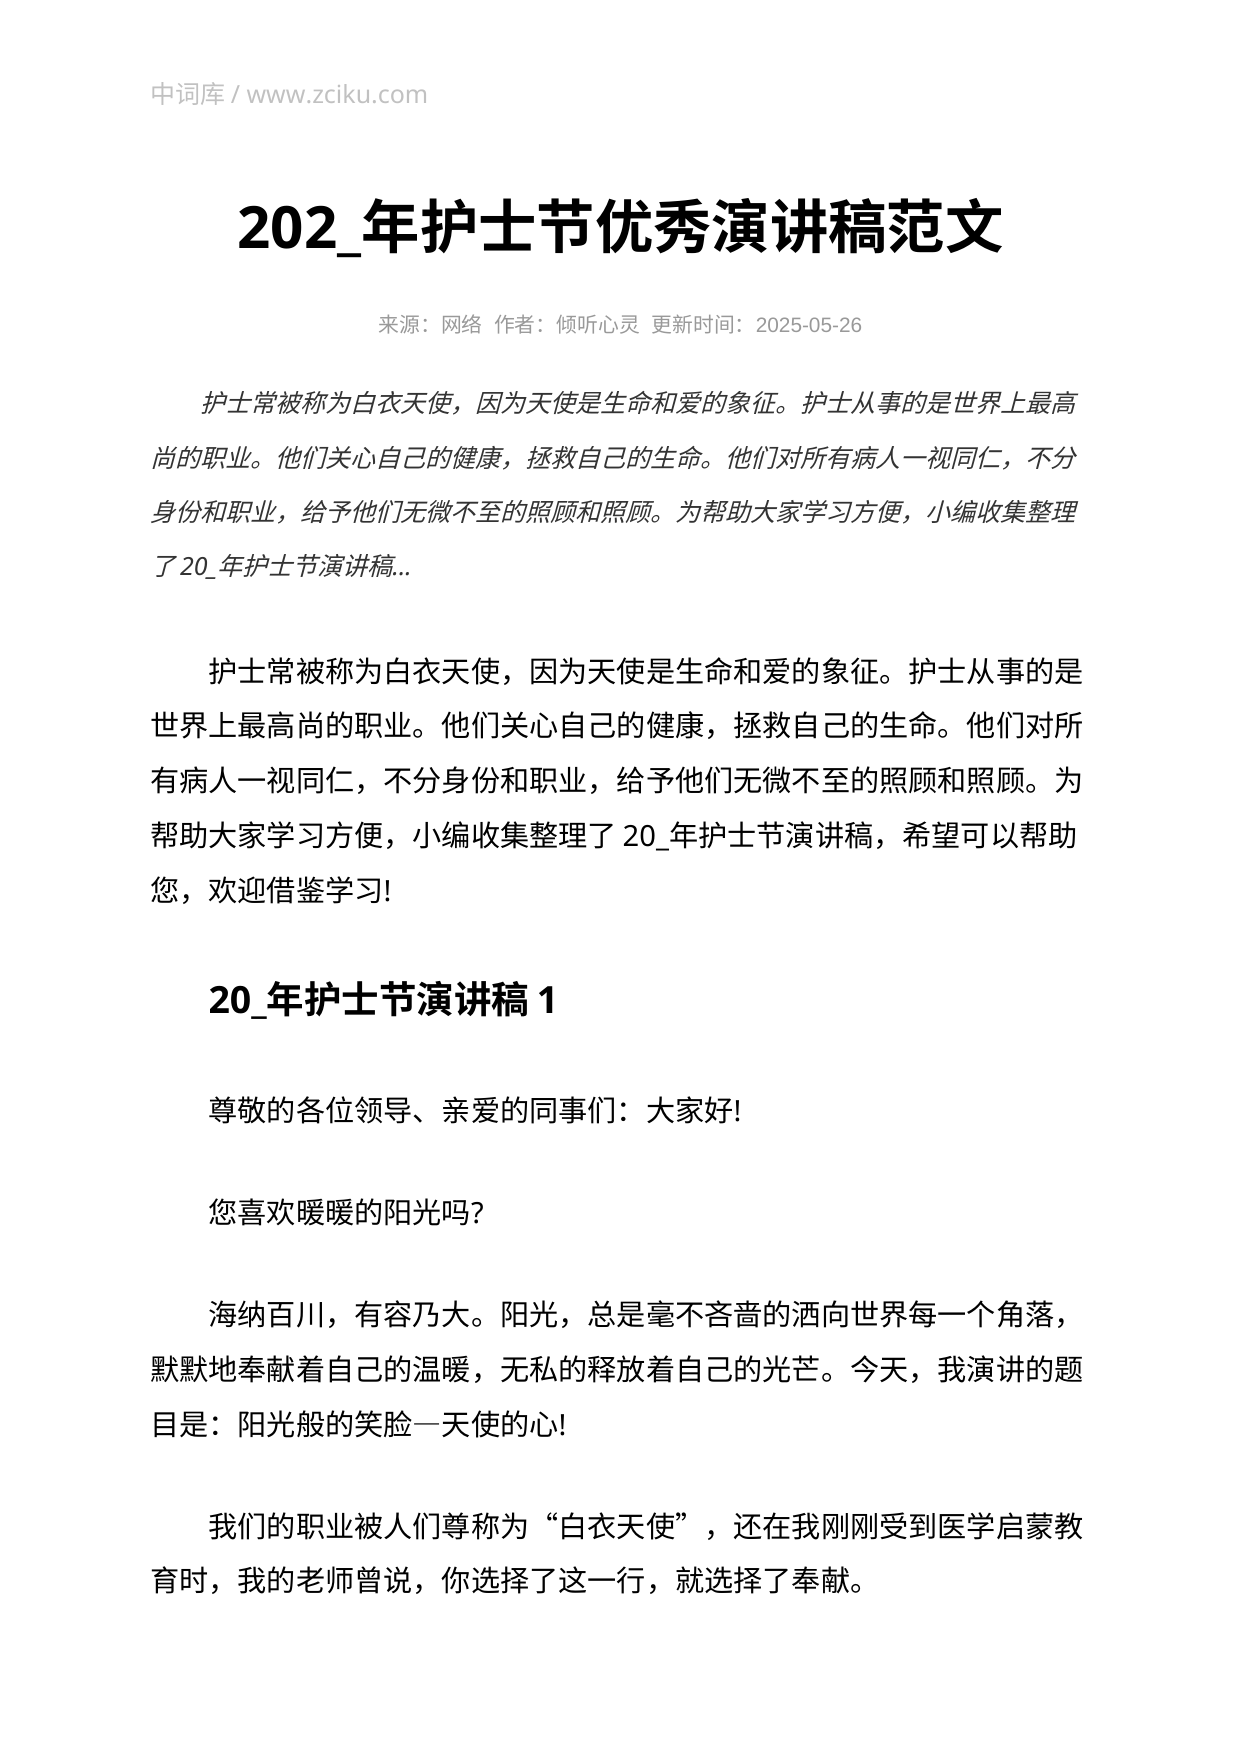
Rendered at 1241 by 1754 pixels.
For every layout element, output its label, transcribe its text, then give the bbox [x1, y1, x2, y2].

text 护士常被称为白衣天使，因为天使是生命和爱的象征。护士从事的是世界上最高尚的职业。他们关心自己的健康，拯救自己的生命。他们对所有病人一视同仁，不分身份和职业，给予他们无微不至的照顾和照顾。为帮助大家学习方便，小编收集整理了20_年护士节演讲稿... [150, 384, 1090, 583]
text 来源：网络 作者：倾听心灵 更新时间：2025-05-26 [150, 313, 1090, 337]
text 您喜欢暖暖的阳光吗? [150, 1189, 1090, 1232]
text 20_年护士节演讲稿1 [150, 970, 1090, 1024]
text 尊敬的各位领导、亲爱的同事们：大家好! [150, 1087, 1090, 1130]
text 我们的职业被人们尊称为“白衣天使”，还在我刚刚受到医学启蒙教育时，我的老师曾说，你选择了这一行，就选择了奉献。 [150, 1503, 1090, 1600]
text 海纳百川，有容乃大。阳光，总是毫不吝啬的洒向世界每一个角落，默默地奉献着自己的温暖，无私的释放着自己的光芒。今天，我演讲的题目是：阳光般的笑脸—天使的心! [150, 1291, 1090, 1443]
subtitle 202_年护士节优秀演讲稿范文 [150, 181, 1090, 266]
text 护士常被称为白衣天使，因为天使是生命和爱的象征。护士从事的是世界上最高尚的职业。他们关心自己的健康，拯救自己的生命。他们对所有病人一视同仁，不分身份和职业，给予他们无微不至的照顾和照顾。为帮助大家学习方便，小编收集整理了20_年护士节演讲稿，希望可以帮助您，欢迎借鉴学习! [150, 648, 1090, 910]
